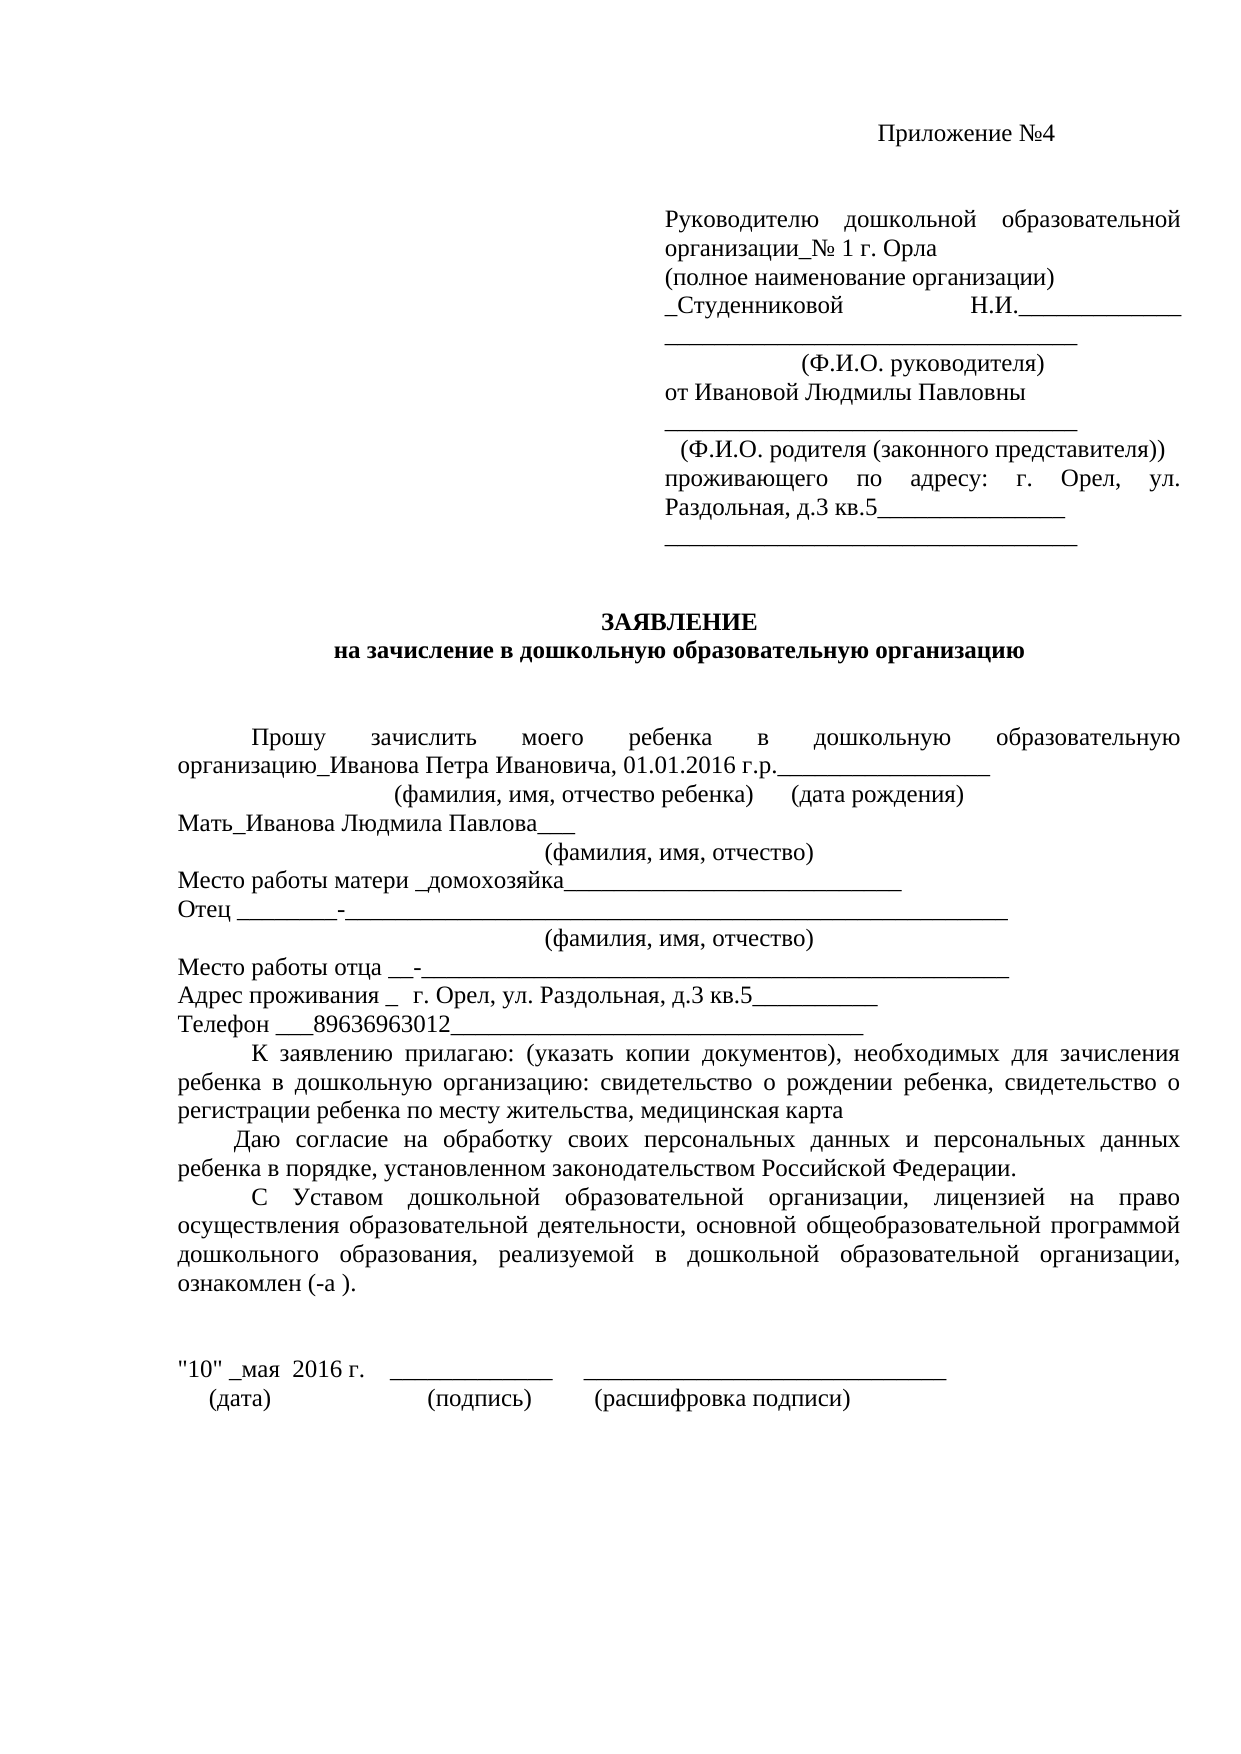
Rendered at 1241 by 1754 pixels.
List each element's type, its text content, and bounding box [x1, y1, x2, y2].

text К заявлению прилагаю: (указать копии документов), необходимых для зачисления ребенка в дошкольную организацию: свидетельство о рождении ребенка, свидетельство о регистрации ребенка по месту жительства, медицинская карта [177, 1038, 1181, 1124]
text (фамилия, имя, отчество ребенка) (дата рождения) [177, 779, 1181, 808]
text Прошу зачислить моего ребенка в дошкольную образовательную организацию_Иванова Петра Ивановича, 01.01.2016 г.р._________________ [177, 722, 1181, 779]
text (дата) (подпись) (расшифровка подписи) [177, 1383, 1181, 1412]
text _________________________________ [591, 406, 1181, 434]
text Руководителю дошкольной образовательной организации_№ 1 г. Орла [664, 204, 1181, 262]
text Даю согласие на обработку своих персональных данных и персональных данных ребенка в порядке, установленном законодательством Российской Федерации. [177, 1124, 1181, 1182]
text Телефон ___89636963012_________________________________ [177, 1009, 1181, 1038]
text _________________________________ [664, 521, 1181, 549]
text (фамилия, имя, отчество) [177, 837, 1181, 866]
text С Уставом дошкольной образовательной организации, лицензией на право осуществления образовательной деятельности, основной общеобразовательной программой дошкольного образования, реализуемой в дошкольной образовательной организации, ознакомлен (-а ). [177, 1182, 1181, 1297]
text Мать_Иванова Людмила Павлова___ [177, 808, 1181, 837]
text (Ф.И.О. руководителя) [664, 348, 1181, 377]
text проживающего по адресу: г. Орел, ул. Раздольная, д.3 кв.5_______________ [664, 463, 1181, 521]
text Адрес проживания _ г. Орел, ул. Раздольная, д.3 кв.5__________ [177, 981, 1181, 1009]
text Место работы отца __-_______________________________________________ [177, 952, 1181, 981]
text "10" _мая 2016 г. _____________ _____________________________ [177, 1354, 1181, 1383]
text ЗАЯВЛЕНИЕ [177, 607, 1181, 636]
text (фамилия, имя, отчество) [177, 923, 1181, 952]
text Место работы матери _домохозяйка___________________________ [177, 866, 1181, 894]
text от Ивановой Людмилы Павловны [664, 377, 1181, 406]
text _Студенниковой Н.И._____________ _________________________________ [664, 291, 1181, 348]
text (Ф.И.О. родителя (законного представителя)) [664, 434, 1181, 463]
text (полное наименование организации) [664, 262, 1181, 291]
text на зачисление в дошкольную образовательную организацию [177, 636, 1181, 664]
text Отец ________-_____________________________________________________ [177, 894, 1181, 923]
text Приложение №4 [177, 118, 1181, 147]
